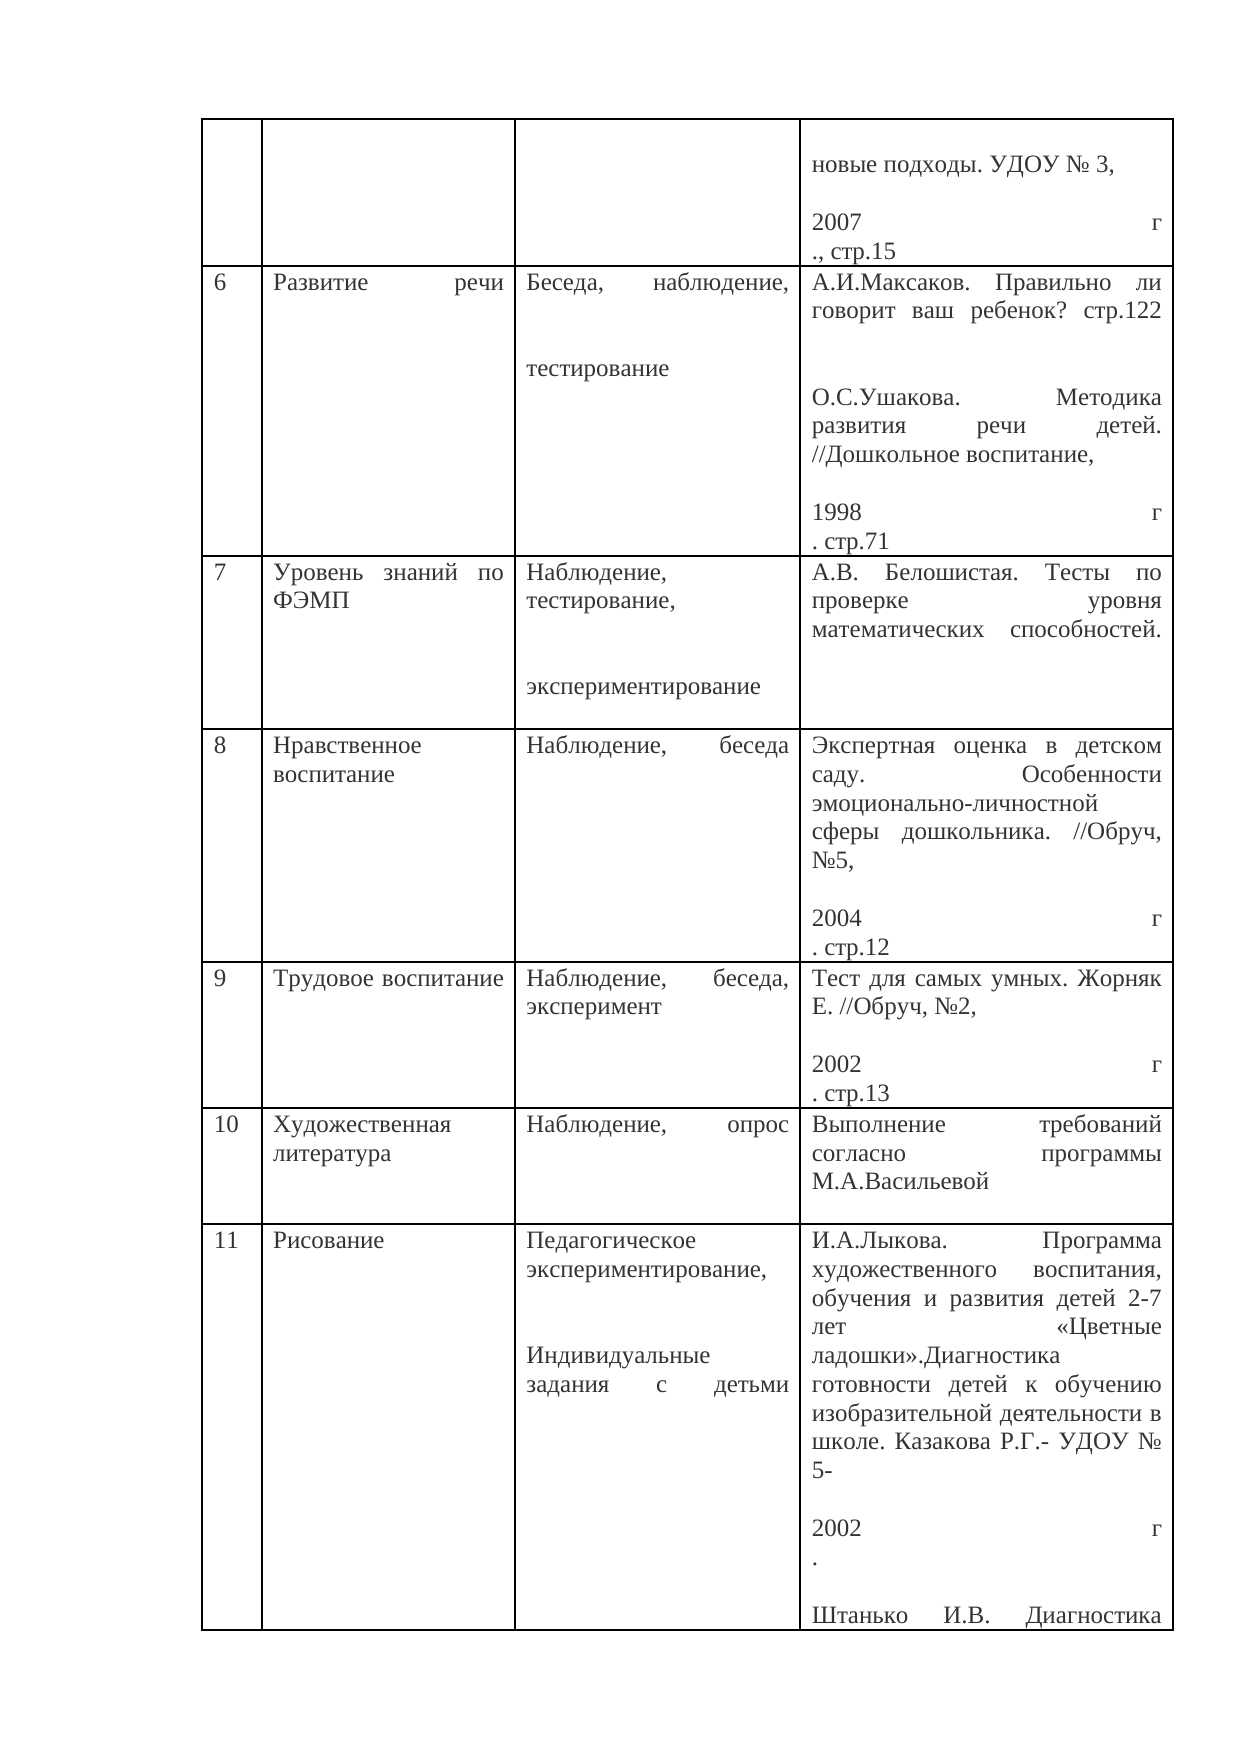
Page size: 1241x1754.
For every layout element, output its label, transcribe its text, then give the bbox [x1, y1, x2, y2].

table_cell 7 [203, 557, 261, 728]
table_cell А.И.Максаков. Правильно ли говорит ваш ребенок? стр.122 О.С.Ушакова. Методика развития речи детей. //Дошкольное воспитание, 1998 г . стр.71 [801, 267, 1172, 554]
table_cell Выполнение требований согласно программы М.А.Васильевой [801, 1109, 1172, 1223]
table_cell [801, 120, 1172, 265]
table_cell 9 [203, 963, 261, 1107]
table_cell А.В. Белошистая. Тесты по проверке уровня математических способностей. [801, 557, 1172, 728]
table_cell Художественная литература [263, 1109, 514, 1223]
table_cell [516, 1225, 799, 1628]
table_cell Наблюдение, опрос [516, 1109, 799, 1223]
table_cell Уровень знаний по ФЭМП [263, 557, 514, 728]
table_cell Нравственное воспитание [263, 730, 514, 961]
table_cell Беседа, наблюдение, тестирование [516, 267, 799, 554]
table_cell 8 [203, 730, 261, 961]
table_cell Наблюдение, беседа, эксперимент [516, 963, 799, 1107]
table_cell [801, 1225, 1172, 1628]
table_cell Тест для самых умных. Жорняк Е. //Обруч, №2, 2002 г . стр.13 [801, 963, 1172, 1107]
table_cell 6 [203, 267, 261, 554]
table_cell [263, 120, 514, 265]
table_cell Развитие речи [263, 267, 514, 554]
table_cell Экспертная оценка в детском саду. Особенности эмоционально-личностной сферы дошкольника. //Обруч, №5, 2004 г . стр.12 [801, 730, 1172, 961]
table_cell 5 [203, 120, 261, 265]
table_cell 11 [203, 1225, 261, 1628]
table_cell Наблюдение, тестирование, экспериментирование [516, 557, 799, 728]
table_cell 10 [203, 1109, 261, 1223]
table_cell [516, 120, 799, 265]
table_cell Трудовое воспитание [263, 963, 514, 1107]
table_cell Рисование [263, 1225, 514, 1628]
table_cell Наблюдение, беседа [516, 730, 799, 961]
